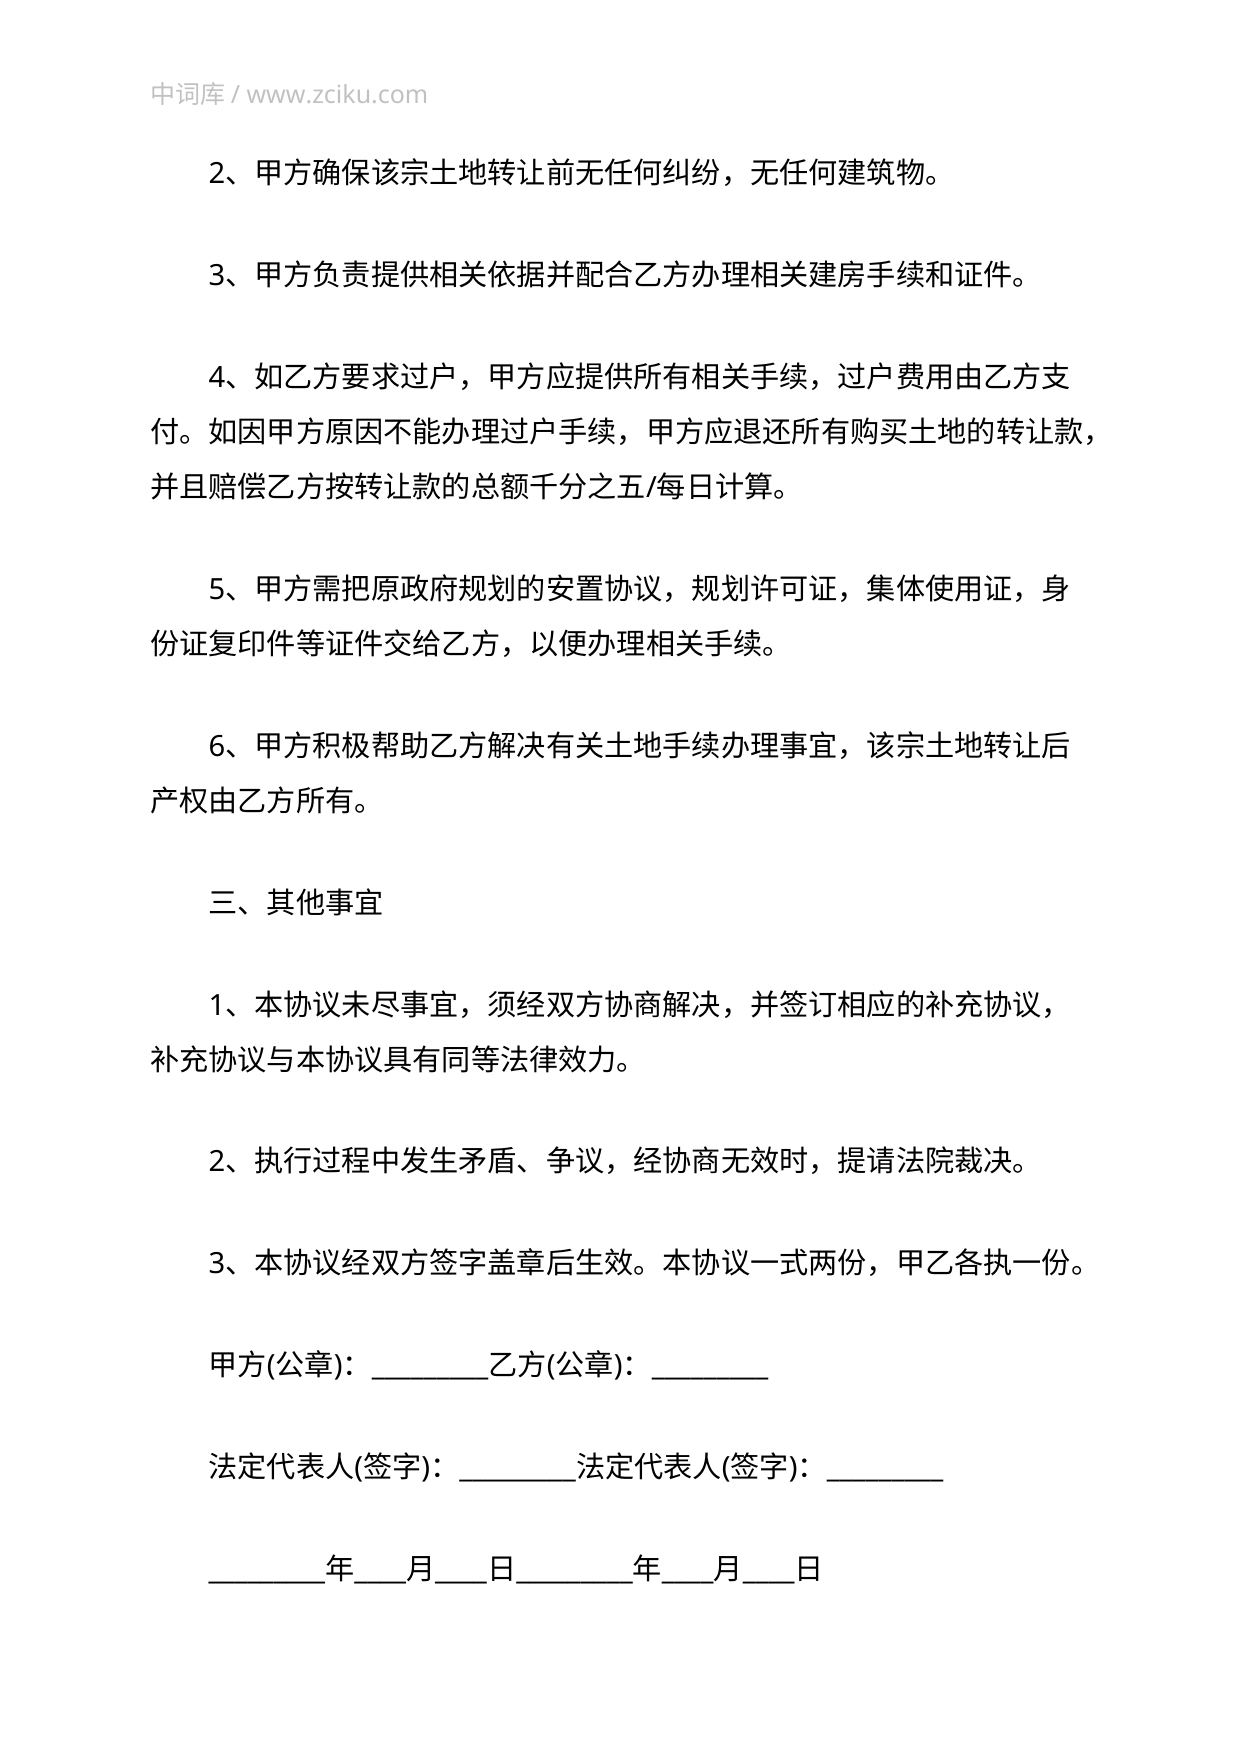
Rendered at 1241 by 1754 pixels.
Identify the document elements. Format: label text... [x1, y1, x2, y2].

text 2、执行过程中发生矛盾、争议，经协商无效时，提请法院裁决。 [150, 1138, 1090, 1180]
text 5、甲方需把原政府规划的安置协议，规划许可证，集体使用证，身份证复印件等证件交给乙方，以便办理相关手续。 [150, 566, 1090, 663]
text 3、甲方负责提供相关依据并配合乙方办理相关建房手续和证件。 [150, 252, 1090, 294]
text 甲方(公章)：_________乙方(公章)：_________ [150, 1342, 1090, 1384]
text 1、本协议未尽事宜，须经双方协商解决，并签订相应的补充协议，补充协议与本协议具有同等法律效力。 [150, 981, 1090, 1078]
text 三、其他事宜 [150, 879, 1090, 922]
text 2、甲方确保该宗土地转让前无任何纠纷，无任何建筑物。 [150, 150, 1090, 192]
text 3、本协议经双方签字盖章后生效。本协议一式两份，甲乙各执一份。 [150, 1240, 1090, 1282]
text _________年____月____日_________年____月____日 [150, 1546, 1090, 1588]
text 4、如乙方要求过户，甲方应提供所有相关手续，过户费用由乙方支付。如因甲方原因不能办理过户手续，甲方应退还所有购买土地的转让款，并且赔偿乙方按转让款的总额千分之五/每日计算。 [150, 354, 1090, 506]
text 法定代表人(签字)：_________法定代表人(签字)：_________ [150, 1444, 1090, 1486]
text 6、甲方积极帮助乙方解决有关土地手续办理事宜，该宗土地转让后产权由乙方所有。 [150, 723, 1090, 820]
